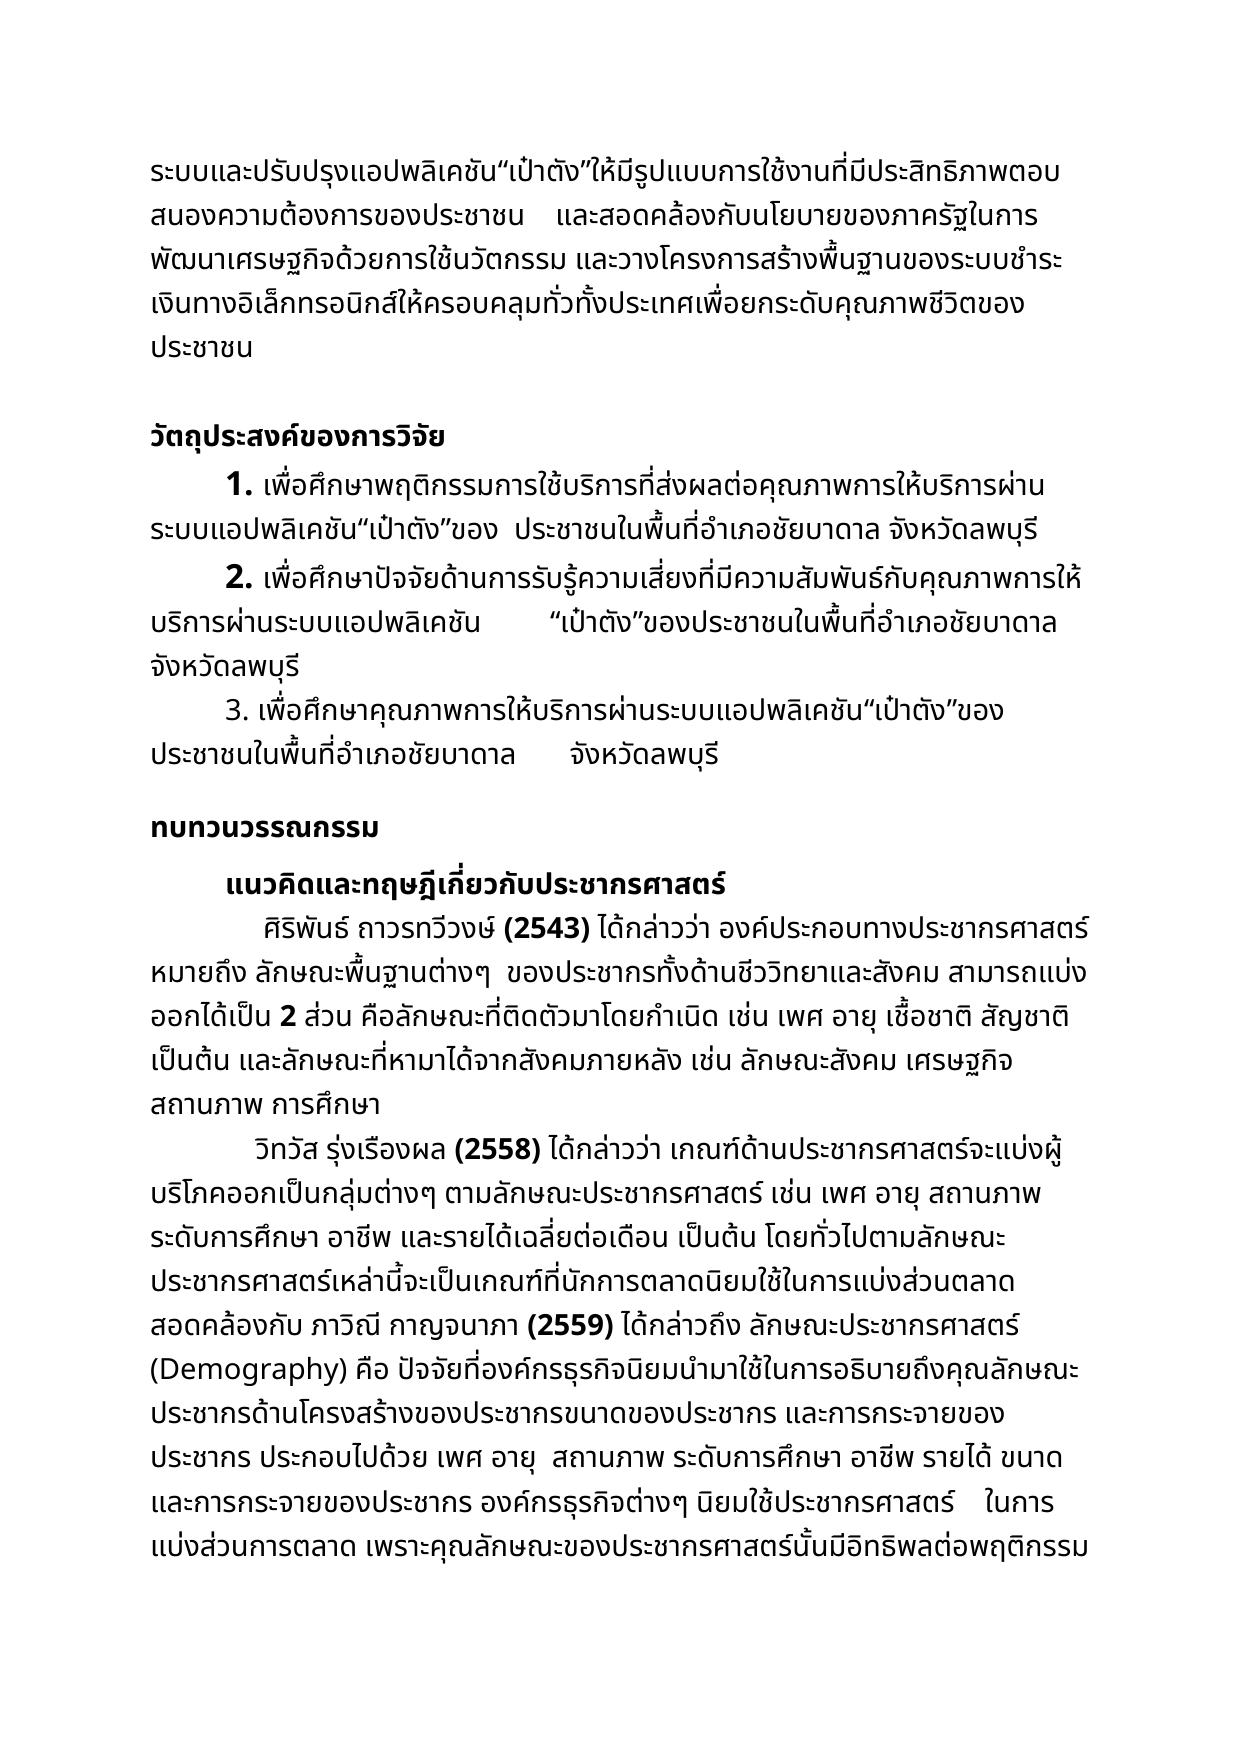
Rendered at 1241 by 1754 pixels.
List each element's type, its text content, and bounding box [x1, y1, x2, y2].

text แนวคิดและทฤษฎีเกี่ยวกับประชากรศาสตร์ [150, 863, 1090, 907]
text 3. เพื่อศึกษาคุณภาพการให้บริการผ่านระบบแอปพลิเคชัน“เป๋าตัง”ของประชาชนในพื้นที่อำเภอชัยบาดาล จังหวัดลพบุรี [150, 689, 1090, 778]
text 2. เพื่อศึกษาปัจจัยด้านการรับรู้ความเสี่ยงที่มีความสัมพันธ์กับคุณภาพการให้บริการผ่านระบบแอปพลิเคชัน “เป๋าตัง”ของประชาชนในพื้นที่อำเภอชัยบาดาล จังหวัดลพบุรี [150, 553, 1090, 689]
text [150, 1128, 1090, 1569]
text ทบทวนวรรณกรรม [150, 807, 1090, 851]
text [150, 150, 1090, 370]
text ศิริพันธ์ ถาวรทวีวงษ์ (2543) ได้กล่าวว่า องค์ประกอบทางประชากรศาสตร์ หมายถึง ลักษณะพื้นฐานต่างๆ ของประชากรทั้งด้านชีววิทยาและสังคม สามารถแบ่งออกได้เป็น 2 ส่วน คือลักษณะที่ติดตัวมาโดยกำเนิด เช่น เพศ อายุ เชื้อชาติ สัญชาติ เป็นต้น และลักษณะที่หามาได้จากสังคมภายหลัง เช่น ลักษณะสังคม เศรษฐกิจ สถานภาพ การศึกษา [150, 907, 1090, 1128]
text วัตถุประสงค์ของการวิจัย [150, 416, 1090, 460]
text 1. เพื่อศึกษาพฤติกรรมการใช้บริการที่ส่งผลต่อคุณภาพการให้บริการผ่านระบบแอปพลิเคชัน“เป๋าตัง”ของ ประชาชนในพื้นที่อำเภอชัยบาดาล จังหวัดลพบุรี [150, 460, 1090, 553]
